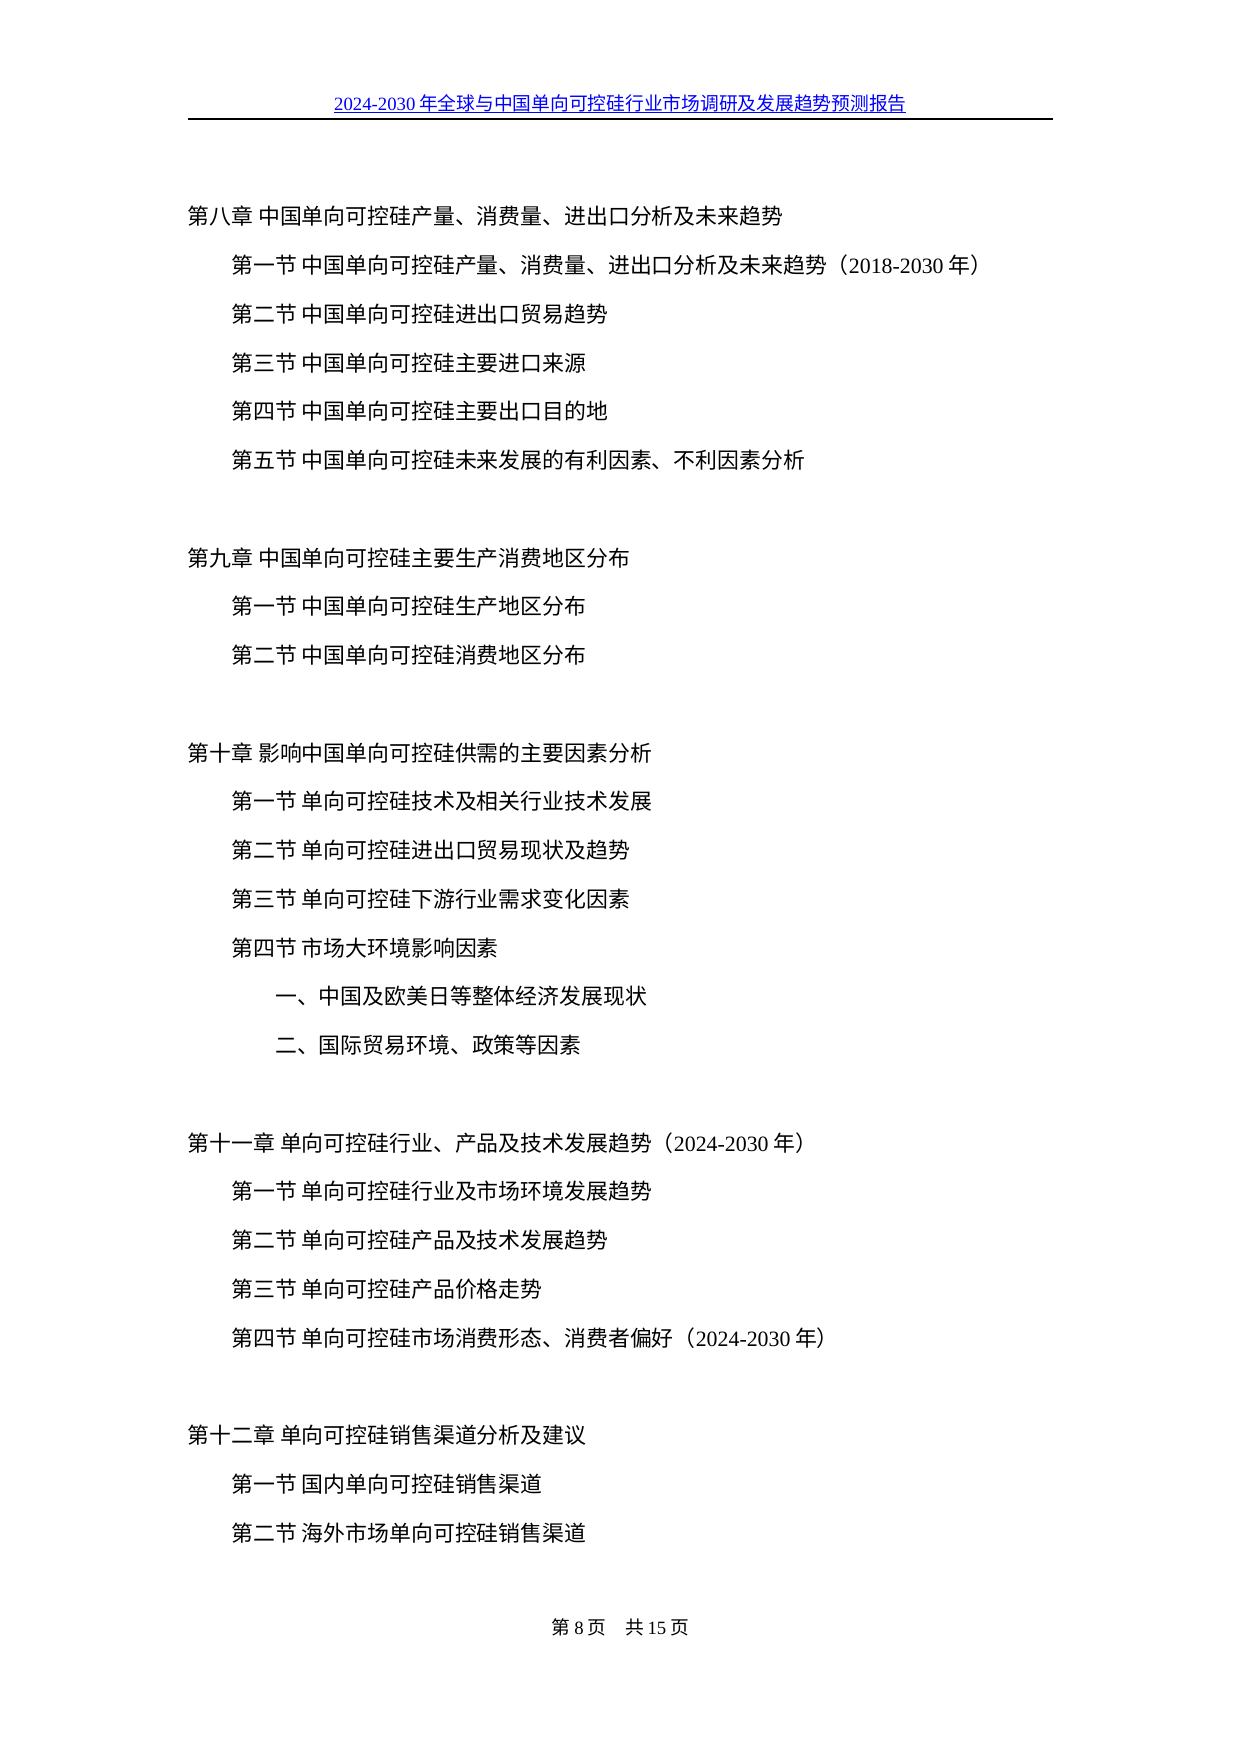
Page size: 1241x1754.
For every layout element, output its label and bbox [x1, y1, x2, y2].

text [187, 150, 1053, 1548]
